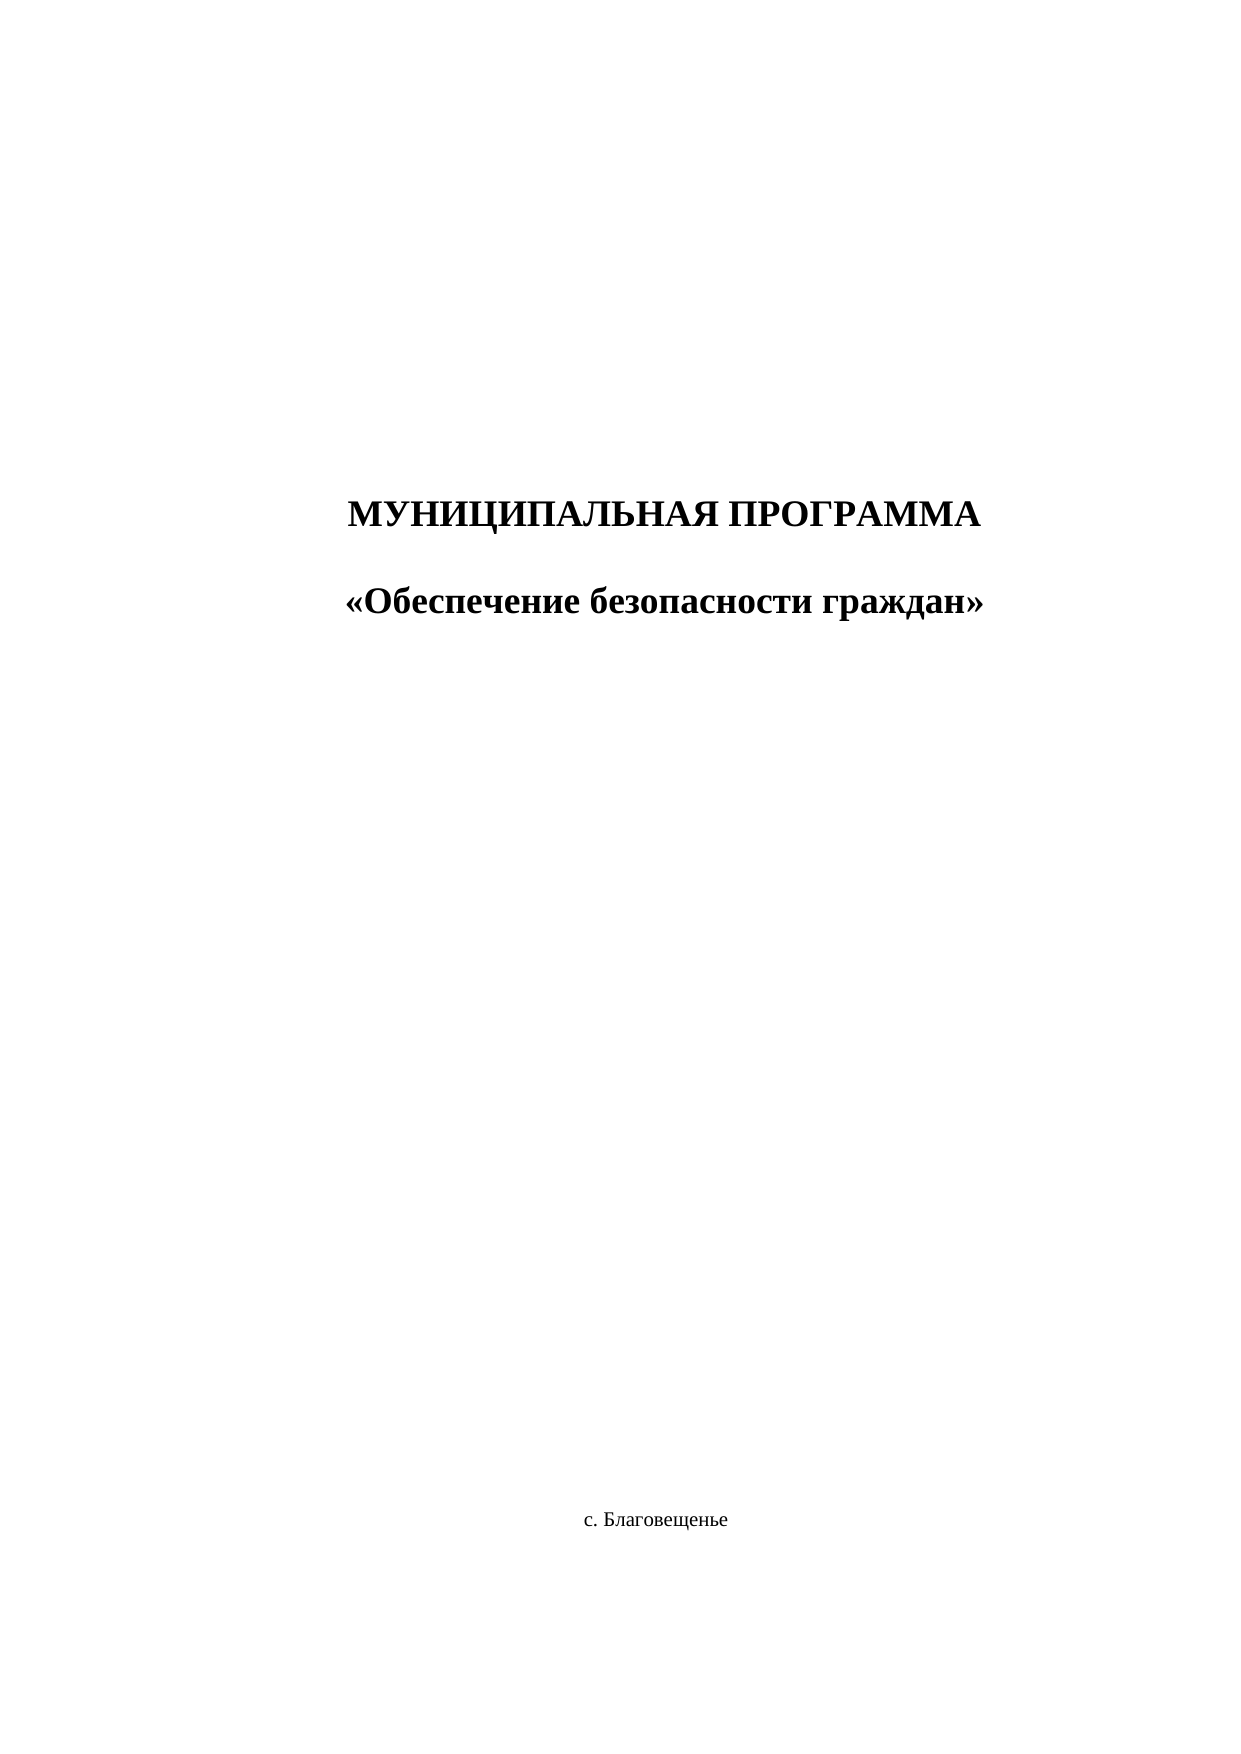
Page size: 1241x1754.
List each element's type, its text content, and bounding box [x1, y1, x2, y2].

text МУНИЦИПАЛЬНАЯ ПРОГРАММА [177, 492, 1152, 535]
text с. Благовещенье [177, 1507, 1152, 1531]
text «Обеспечение безопасности граждан» [177, 578, 1152, 621]
